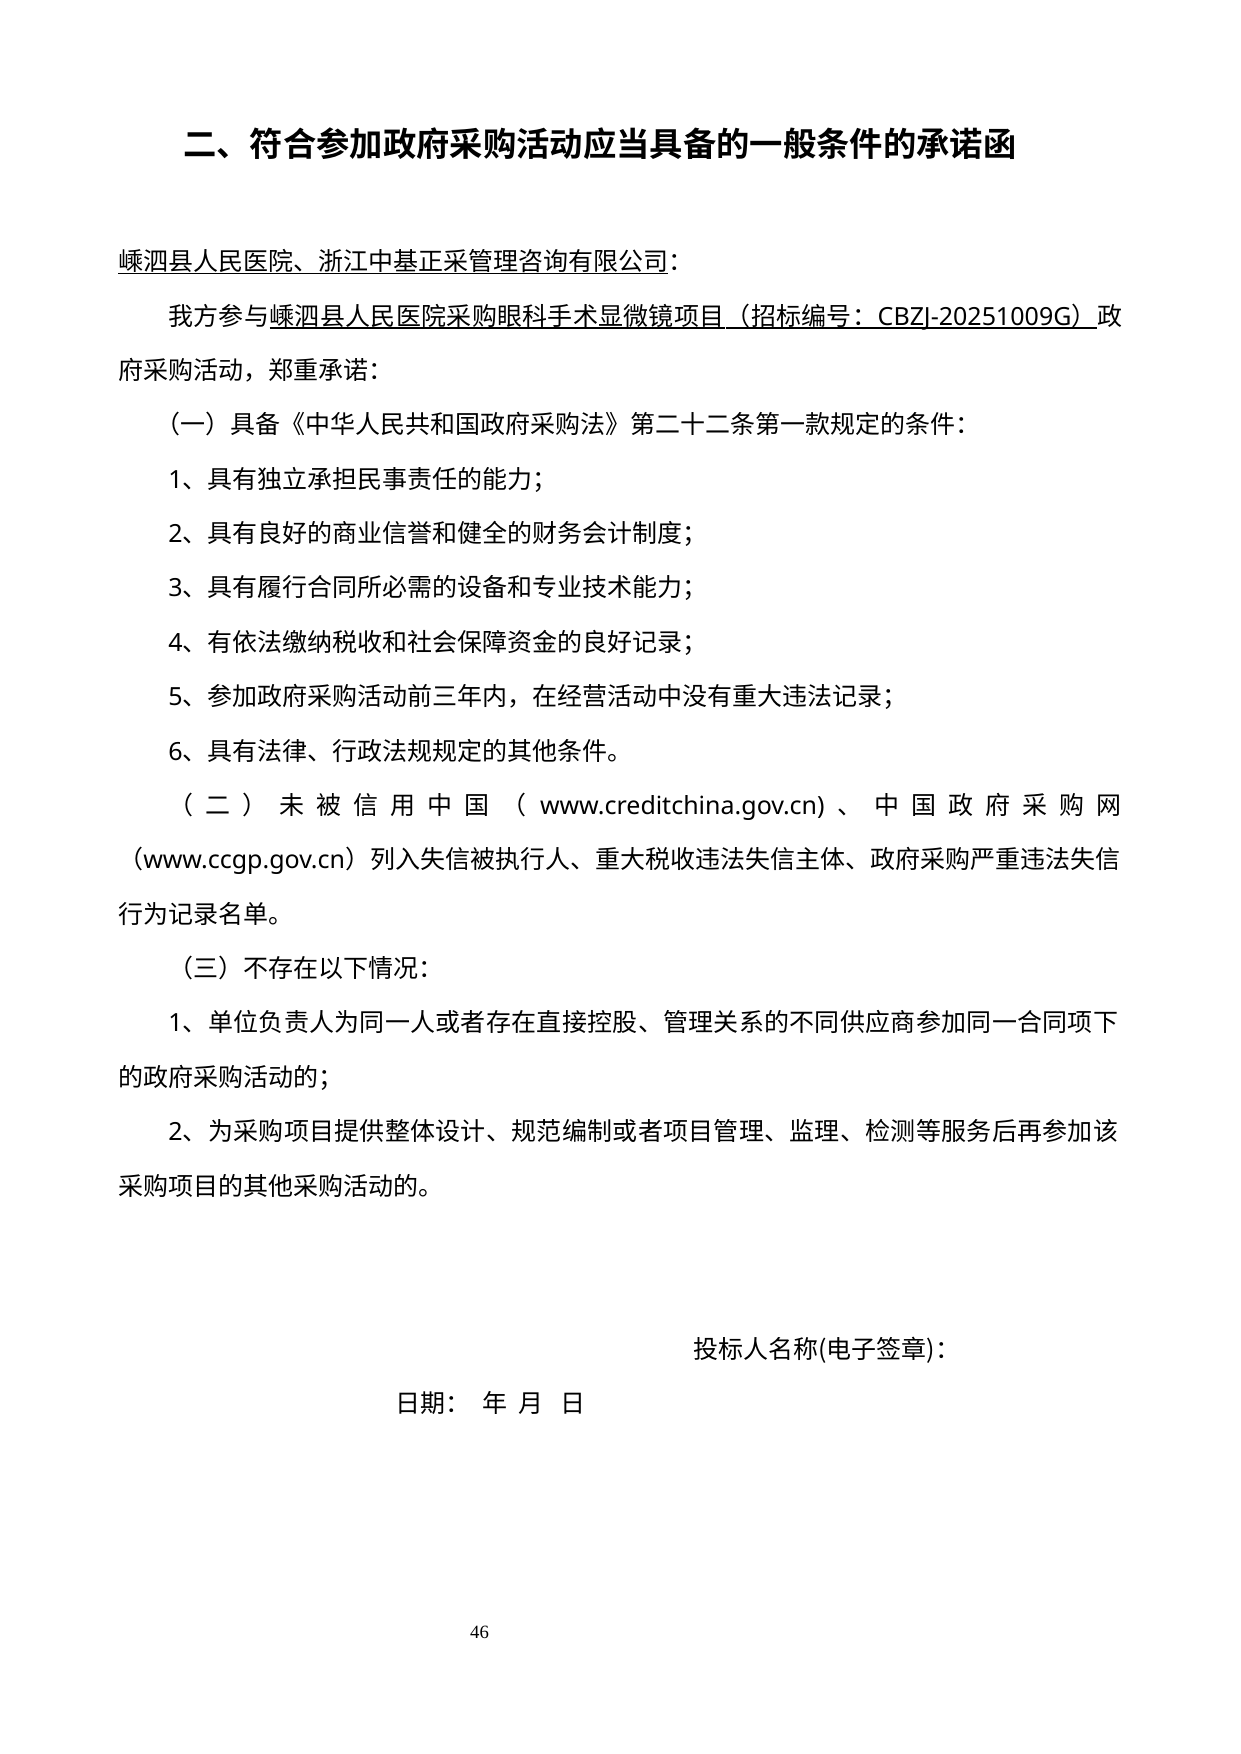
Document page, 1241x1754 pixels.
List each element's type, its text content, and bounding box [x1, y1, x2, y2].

text （一）具备《中华人民共和国政府采购法》第二十二条第一款规定的条件： [118, 405, 1122, 441]
text 2、具有良好的商业信誉和健全的财务会计制度； [118, 513, 1122, 550]
text 二、符合参加政府采购活动应当具备的一般条件的承诺函 [118, 118, 1072, 166]
text 2、为采购项目提供整体设计、规范编制或者项目管理、监理、检测等服务后再参加该采购项目的其他采购活动的。 [118, 1112, 1122, 1202]
text 1、单位负责人为同一人或者存在直接控股、管理关系的不同供应商参加同一合同项下的政府采购活动的； [118, 1003, 1122, 1093]
text 5、参加政府采购活动前三年内，在经营活动中没有重大违法记录； [118, 677, 1122, 713]
text 4、有依法缴纳税收和社会保障资金的良好记录； [118, 622, 1122, 658]
text 6、具有法律、行政法规规定的其他条件。 [118, 731, 1122, 767]
text 3、具有履行合同所必需的设备和专业技术能力； [118, 568, 1122, 604]
text 嵊泗县人民医院、浙江中基正采管理咨询有限公司： [118, 242, 1122, 278]
text （三）不存在以下情况： [118, 948, 1122, 985]
text 日期： 年 月 日 [118, 1383, 1122, 1420]
text （二）未被信用中国（www.creditchina.gov.cn)、中国政府采购网（www.ccgp.gov.cn）列入失信被执行人、重大税收违法失信主体、政府采购严重违法失信行为记录名单。 [118, 785, 1122, 930]
text 我方参与嵊泗县人民医院采购眼科手术显微镜项目（招标编号：CBZJ-20251009G）政府采购活动，郑重承诺： [118, 296, 1122, 387]
text 1、具有独立承担民事责任的能力； [118, 459, 1122, 495]
text 投标人名称(电子签章)： [118, 1329, 1122, 1365]
